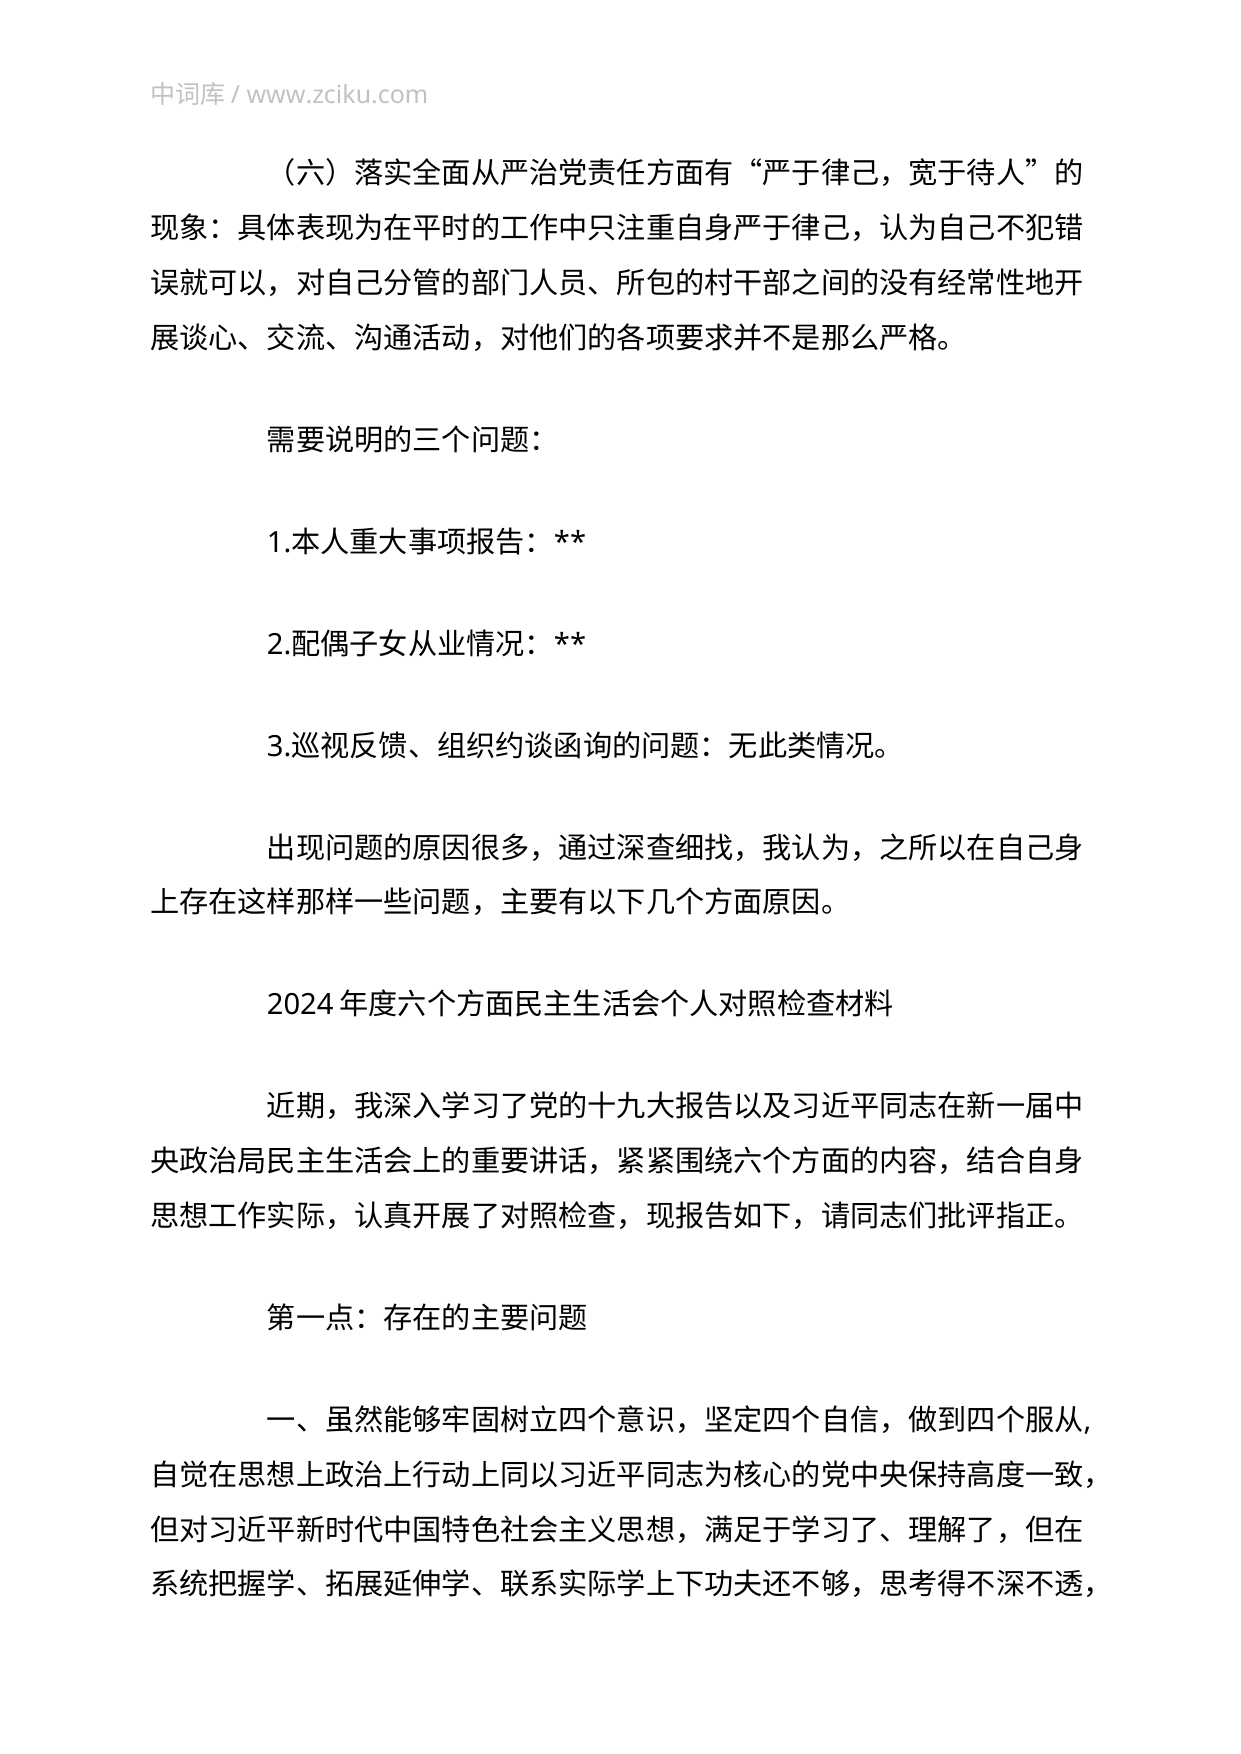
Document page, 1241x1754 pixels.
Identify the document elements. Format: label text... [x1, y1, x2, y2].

text 3.巡视反馈、组织约谈函询的问题：无此类情况。 [150, 722, 1090, 764]
text 需要说明的三个问题： [150, 416, 1090, 459]
text 2024年度六个方面民主生活会个人对照检查材料 [150, 981, 1090, 1023]
text 第一点：存在的主要问题 [150, 1294, 1090, 1337]
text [150, 1396, 1090, 1603]
text 出现问题的原因很多，通过深查细找，我认为，之所以在自己身上存在这样那样一些问题，主要有以下几个方面原因。 [150, 824, 1090, 921]
text 2.配偶子女从业情况：** [150, 620, 1090, 663]
text 1.本人重大事项报告：** [150, 518, 1090, 561]
text （六）落实全面从严治党责任方面有“严于律己，宽于待人”的现象：具体表现为在平时的工作中只注重自身严于律己，认为自己不犯错误就可以，对自己分管的部门人员、所包的村干部之间的没有经常性地开展谈心、交流、沟通活动，对他们的各项要求并不是那么严格。 [150, 150, 1090, 357]
text 近期，我深入学习了党的十九大报告以及习近平同志在新一届中央政治局民主生活会上的重要讲话，紧紧围绕六个方面的内容，结合自身思想工作实际，认真开展了对照检查，现报告如下，请同志们批评指正。 [150, 1083, 1090, 1235]
